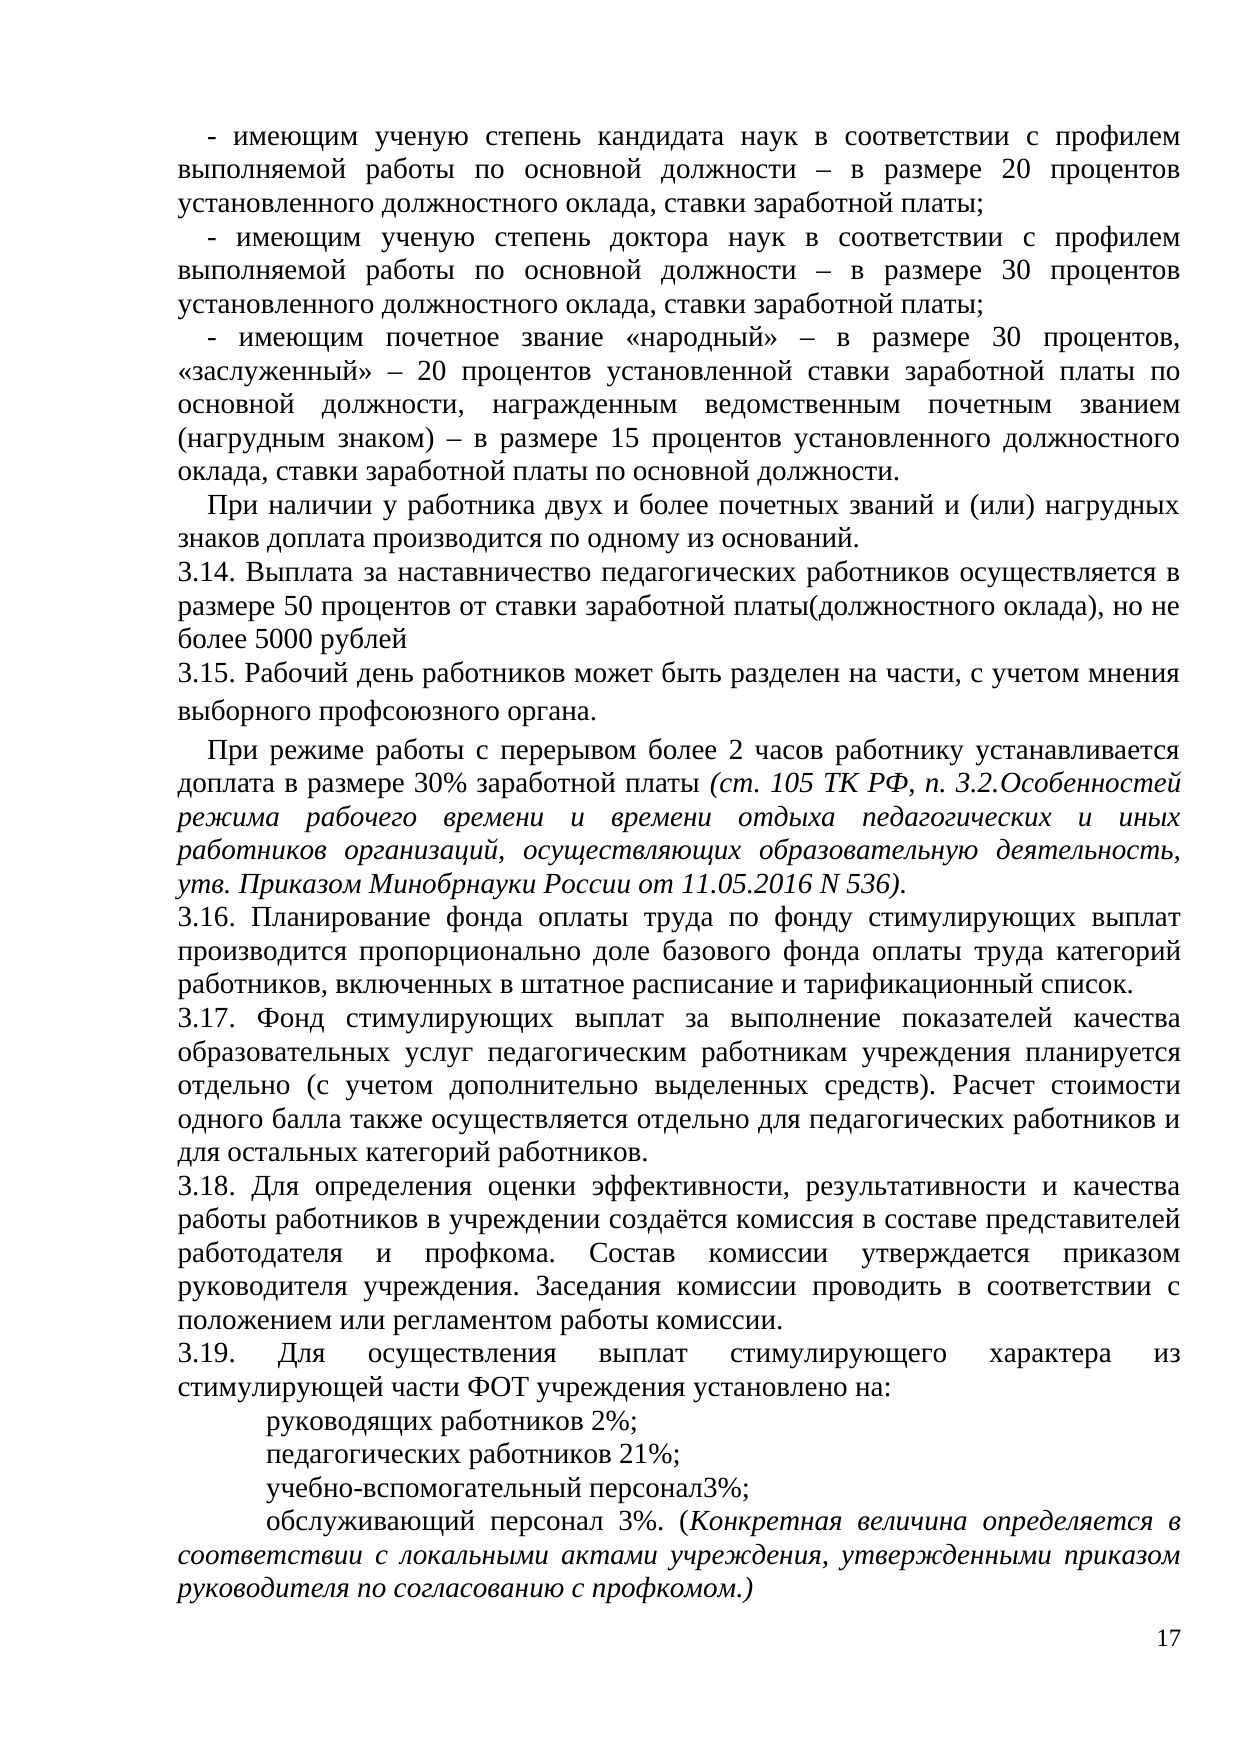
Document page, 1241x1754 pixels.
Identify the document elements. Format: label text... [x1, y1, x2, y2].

text 3.14. Выплата за наставничество педагогических работников осуществляется в размере 50 процентов от ставки заработной платы(должностного оклада), но не более 5000 рублей [177, 554, 1181, 655]
list обслуживающий персонал 3%. (Конкретная величина определяется в соответствии с локальными актами учреждения, утвержденными приказом руководителя по согласованию с профкомом.) [177, 1503, 1181, 1604]
text 3.18. Для определения оценки эффективности, результативности и качества работы работников в учреждении создаётся комиссия в составе представителей работодателя и профкома. Состав комиссии утверждается приказом руководителя учреждения. Заседания комиссии проводить в соответствии с положением или регламентом работы комиссии. [177, 1168, 1181, 1336]
text 3.16. Планирование фонда оплаты труда по фонду стимулирующих выплат производится пропорционально доле базового фонда оплаты труда категорий работников, включенных в штатное расписание и тарификационный список. [177, 899, 1182, 1000]
text - имеющим почетное звание «народный» – в размере 30 процентов, «заслуженный» – 20 процентов установленной ставки заработной платы по основной должности, награжденным ведомственным почетным званием (нагрудным знаком) – в размере 15 процентов установленного должностного оклада, ставки заработной платы по основной должности. [177, 319, 1181, 487]
list учебно-вспомогательный персонал3%; [177, 1470, 1181, 1503]
text При режиме работы с перерывом более 2 часов работнику устанавливается доплата в размере 30% заработной платы (ст. 105 ТК РФ, п. 3.2.Особенностей режима рабочего времени и времени отдыха педагогических и иных работников организаций, осуществляющих образовательную деятельность, утв. Приказом Минобрнауки России от 11.05.2016 N 536). [177, 732, 1181, 899]
list педагогических работников 21%; [177, 1436, 1181, 1470]
list 3.15. Рабочий день работников может быть разделен на части, с учетом мнения выборного профсоюзного органа. [177, 655, 1181, 727]
text - имеющим ученую степень кандидата наук в соответствии с профилем выполняемой работы по основной должности – в размере 20 процентов установленного должностного оклада, ставки заработной платы; [177, 118, 1181, 219]
text - имеющим ученую степень доктора наук в соответствии с профилем выполняемой работы по основной должности – в размере 30 процентов установленного должностного оклада, ставки заработной платы; [177, 219, 1181, 319]
list руководящих работников 2%; [177, 1403, 1181, 1436]
list 3.19. Для осуществления выплат стимулирующего характера из стимулирующей части ФОТ учреждения установлено на: [177, 1336, 1181, 1403]
text 3.17. Фонд стимулирующих выплат за выполнение показателей качества образовательных услуг педагогическим работникам учреждения планируется отдельно (с учетом дополнительно выделенных средств). Расчет стоимости одного балла также осуществляется отдельно для педагогических работников и для остальных категорий работников. [177, 1000, 1182, 1168]
text При наличии у работника двух и более почетных званий и (или) нагрудных знаков доплата производится по одному из оснований. [177, 487, 1181, 554]
